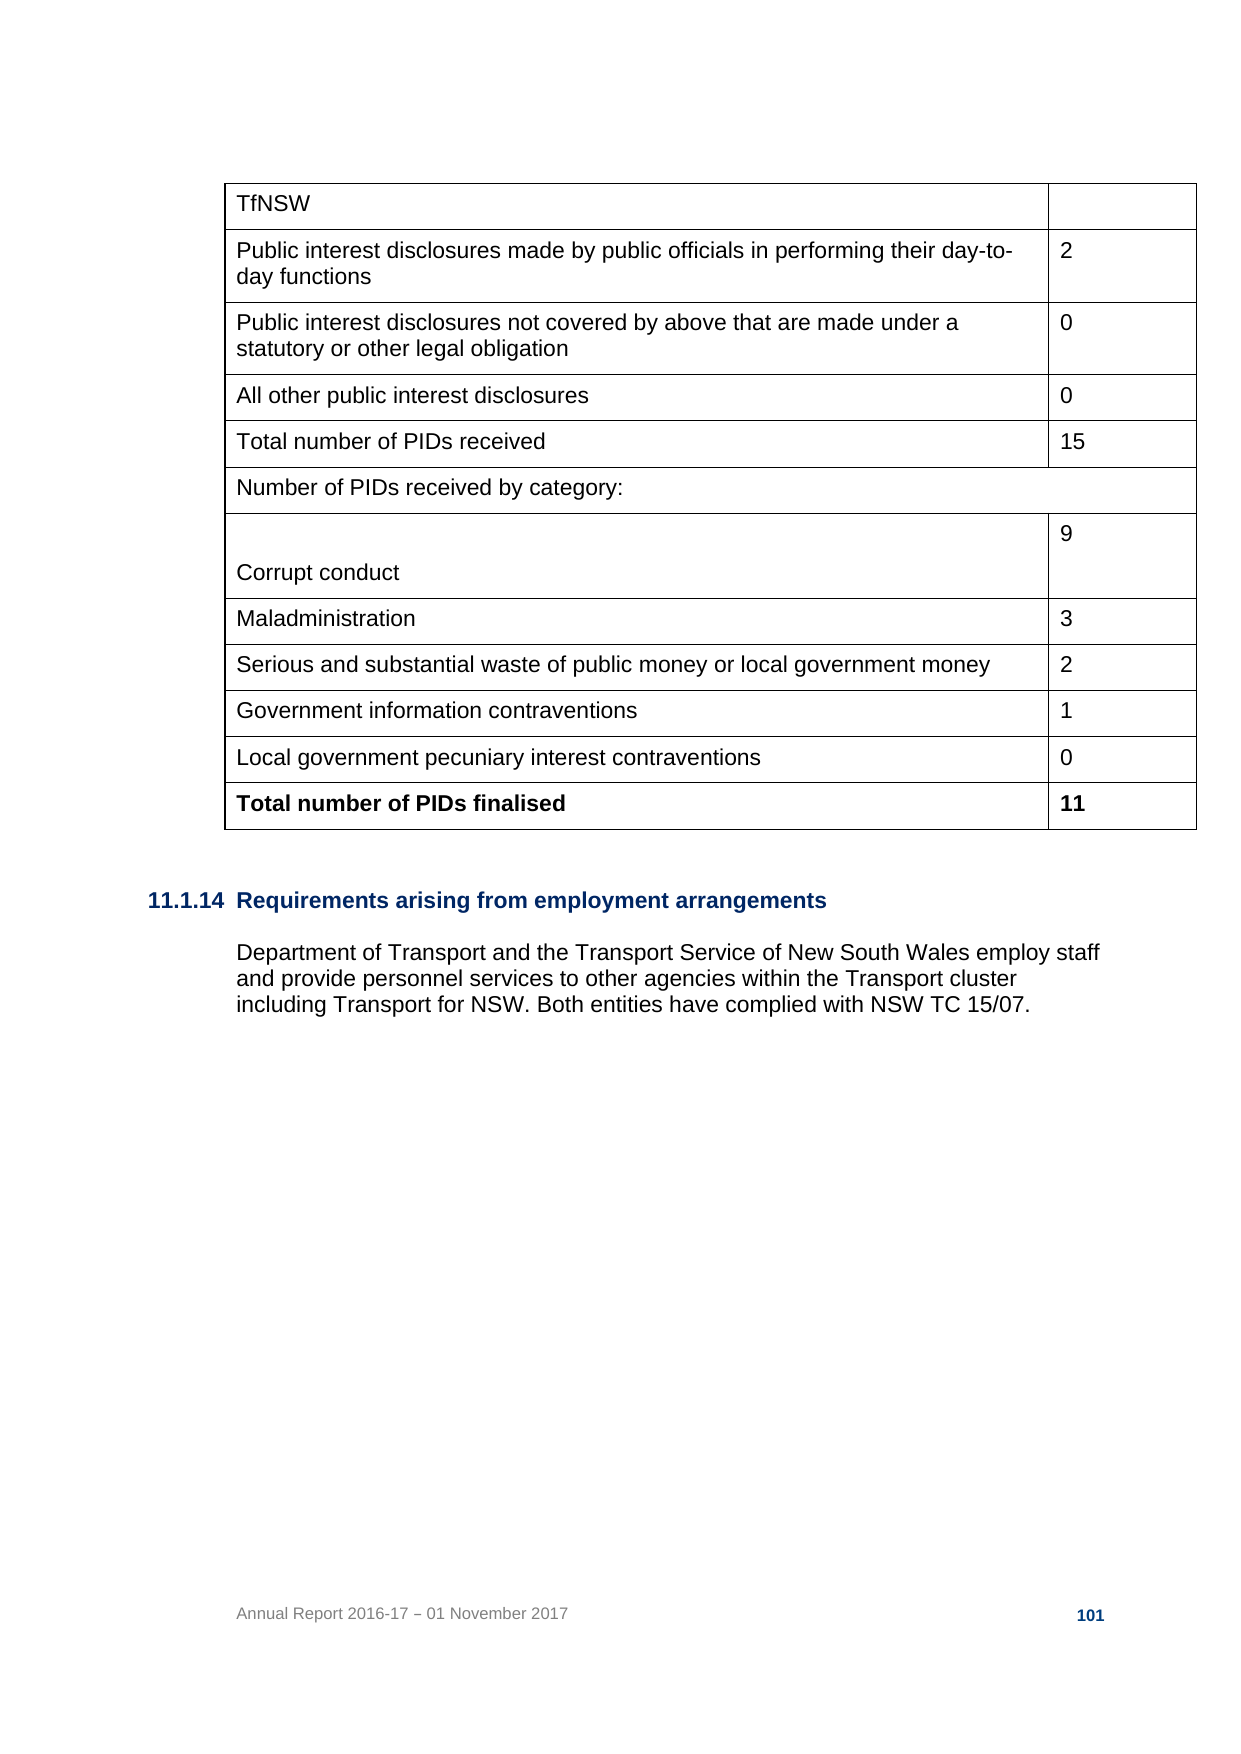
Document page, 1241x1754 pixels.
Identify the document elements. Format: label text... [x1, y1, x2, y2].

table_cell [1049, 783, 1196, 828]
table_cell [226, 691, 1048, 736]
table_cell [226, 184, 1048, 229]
text Department of Transport and the Transport Service of New South Wales employ staff and provide personnel services to other agencies within the Transport cluster including Transport for NSW. Both entities have complied with NSW TC 15/07. [236, 938, 1104, 1017]
subtitle Requirements arising from employment arrangements [148, 887, 1104, 913]
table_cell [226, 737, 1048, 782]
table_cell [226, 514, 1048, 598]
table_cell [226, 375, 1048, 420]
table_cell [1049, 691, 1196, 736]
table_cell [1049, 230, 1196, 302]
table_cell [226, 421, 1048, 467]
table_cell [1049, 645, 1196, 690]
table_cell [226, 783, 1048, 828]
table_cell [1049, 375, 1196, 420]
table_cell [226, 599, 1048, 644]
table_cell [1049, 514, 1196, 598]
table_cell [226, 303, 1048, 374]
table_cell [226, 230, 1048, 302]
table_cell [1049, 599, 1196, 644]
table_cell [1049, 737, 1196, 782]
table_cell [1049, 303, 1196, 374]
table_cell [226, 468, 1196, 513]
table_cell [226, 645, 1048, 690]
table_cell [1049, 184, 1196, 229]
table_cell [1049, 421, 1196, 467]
